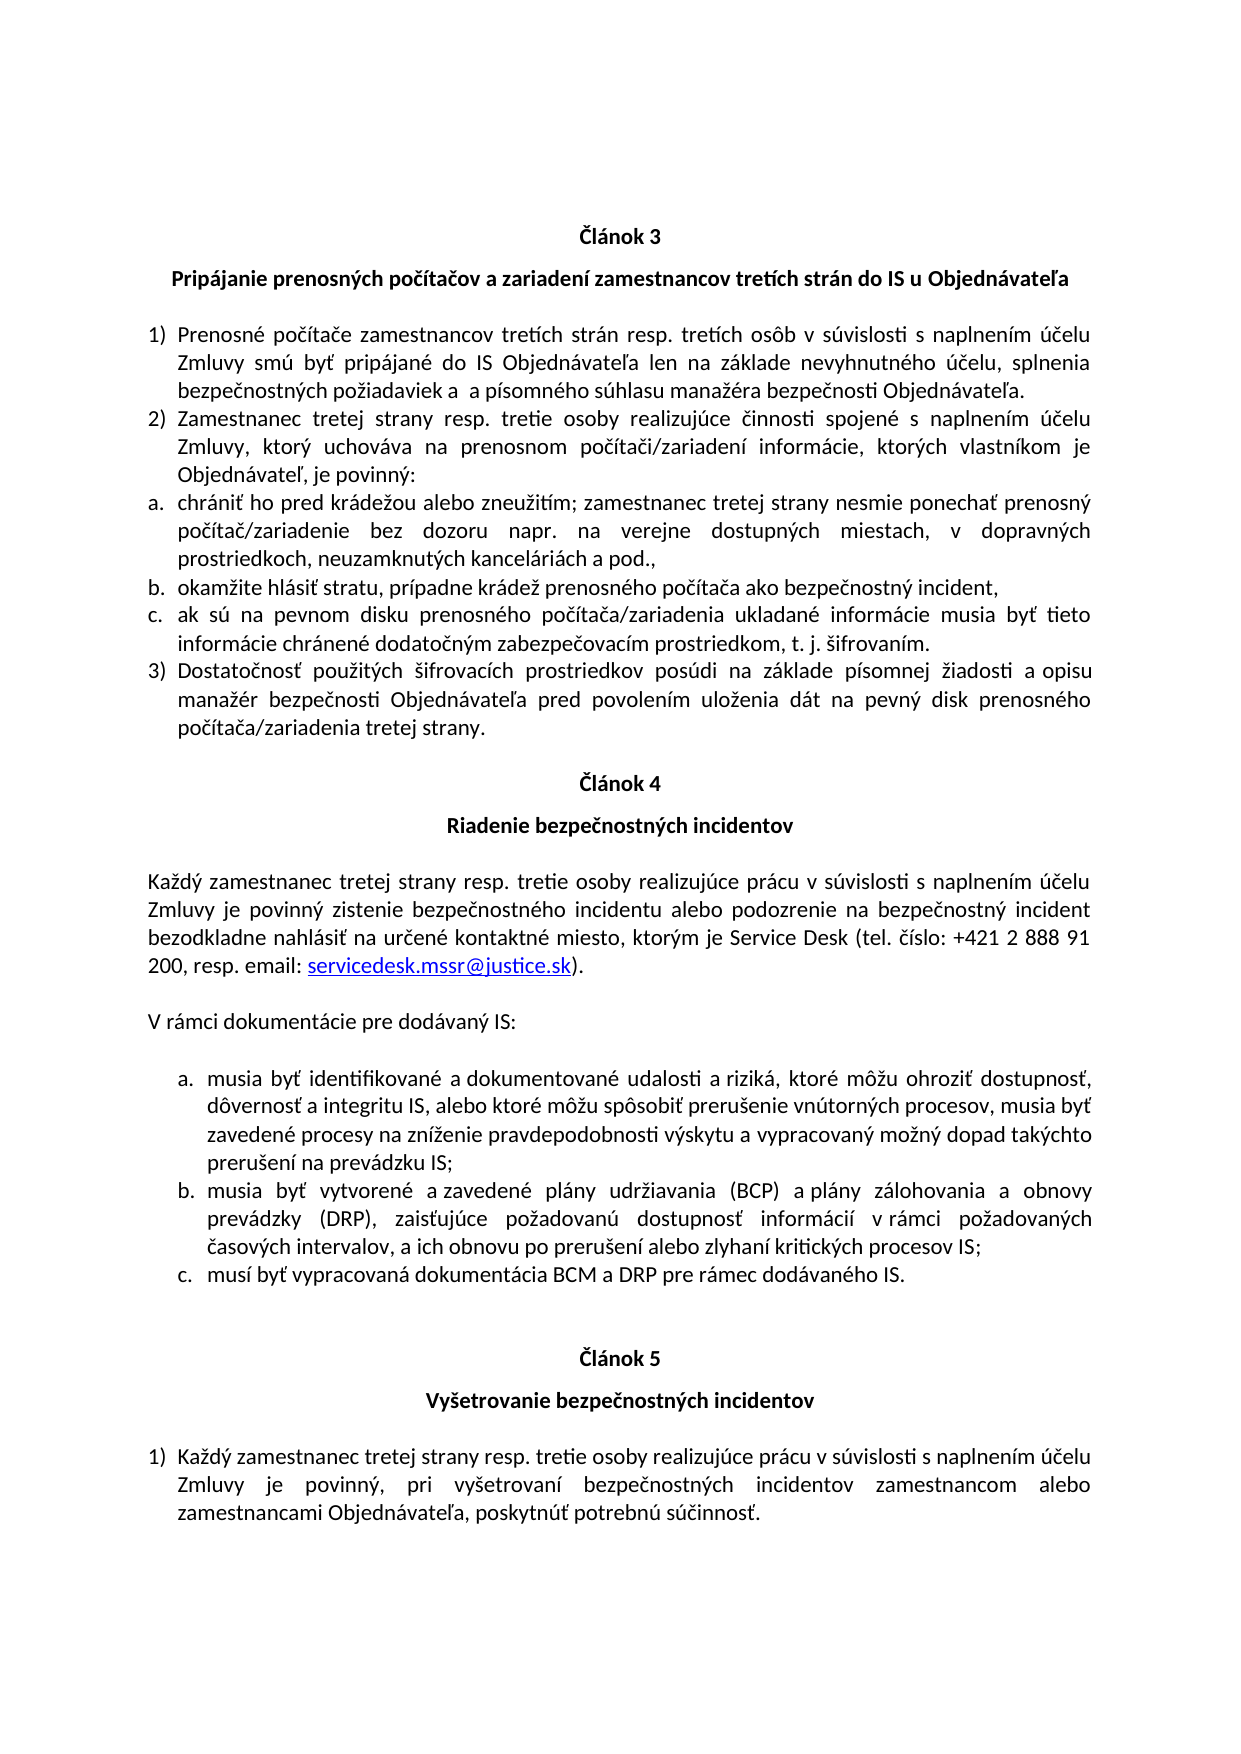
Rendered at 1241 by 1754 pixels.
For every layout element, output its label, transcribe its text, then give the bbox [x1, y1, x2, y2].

list Prenosné počítače zamestnancov tretích strán resp. tretích osôb v súvislosti s naplnením účelu Zmluvy smú byť pripájané do IS Objednávateľa len na základe nevyhnutného účelu, splnenia bezpečnostných požiadaviek a a písomného súhlasu manažéra bezpečnosti Objednávateľa. [148, 320, 1092, 404]
list ak sú na pevnom disku prenosného počítača/zariadenia ukladané informácie musia byť tieto informácie chránené dodatočným zabezpečovacím prostriedkom, t. j. šifrovaním. [148, 601, 1092, 657]
list okamžite hlásiť stratu, prípadne krádež prenosného počítača ako bezpečnostný incident, [148, 573, 1092, 601]
text V rámci dokumentácie pre dodávaný IS: [148, 1007, 1092, 1035]
list musí byť vypracovaná dokumentácia BCM a DRP pre rámec dodávaného IS. [177, 1260, 1092, 1288]
list Zamestnanec tretej strany resp. tretie osoby realizujúce činnosti spojené s naplnením účelu Zmluvy, ktorý uchováva na prenosnom počítači/zariadení informácie, ktorých vlastníkom je Objednávateľ, je povinný: [148, 404, 1092, 488]
text Riadenie bezpečnostných incidentov [148, 811, 1092, 839]
text Článok 5 [148, 1344, 1092, 1372]
text Pripájanie prenosných počítačov a zariadení zamestnancov tretích strán do IS u Objednávateľa [148, 264, 1092, 292]
list Každý zamestnanec tretej strany resp. tretie osoby realizujúce prácu v súvislosti s naplnením účelu Zmluvy je povinný, pri vyšetrovaní bezpečnostných incidentov zamestnancom alebo zamestnancami Objednávateľa, poskytnúť potrebnú súčinnosť. [148, 1442, 1092, 1526]
text Každý zamestnanec tretej strany resp. tretie osoby realizujúce prácu v súvislosti s naplnením účelu Zmluvy je povinný zistenie bezpečnostného incidentu alebo podozrenie na bezpečnostný incident bezodkladne nahlásiť na určené kontaktné miesto, ktorým je Service Desk (tel. číslo: +421 2 888 91 200, resp. email: servicedesk.mssr@justice.sk). [148, 867, 1092, 979]
text Článok 4 [148, 769, 1092, 797]
list chrániť ho pred krádežou alebo zneužitím; zamestnanec tretej strany nesmie ponechať prenosný počítač/zariadenie bez dozoru napr. na verejne dostupných miestach, v dopravných prostriedkoch, neuzamknutých kanceláriách a pod., [148, 488, 1092, 573]
list musia byť vytvorené a zavedené plány udržiavania (BCP) a plány zálohovania a obnovy prevádzky (DRP), zaisťujúce požadovanú dostupnosť informácií v rámci požadovaných časových intervalov, a ich obnovu po prerušení alebo zlyhaní kritických procesov IS; [177, 1176, 1092, 1260]
list Dostatočnosť použitých šifrovacích prostriedkov posúdi na základe písomnej žiadosti a opisu manažér bezpečnosti Objednávateľa pred povolením uloženia dát na pevný disk prenosného počítača/zariadenia tretej strany. [148, 657, 1092, 741]
text Vyšetrovanie bezpečnostných incidentov [148, 1386, 1092, 1414]
text Článok 3 [148, 222, 1092, 250]
list musia byť identifikované a dokumentované udalosti a riziká, ktoré môžu ohroziť dostupnosť, dôvernosť a integritu IS, alebo ktoré môžu spôsobiť prerušenie vnútorných procesov, musia byť zavedené procesy na zníženie pravdepodobnosti výskytu a vypracovaný možný dopad takýchto prerušení na prevádzku IS; [177, 1064, 1092, 1176]
